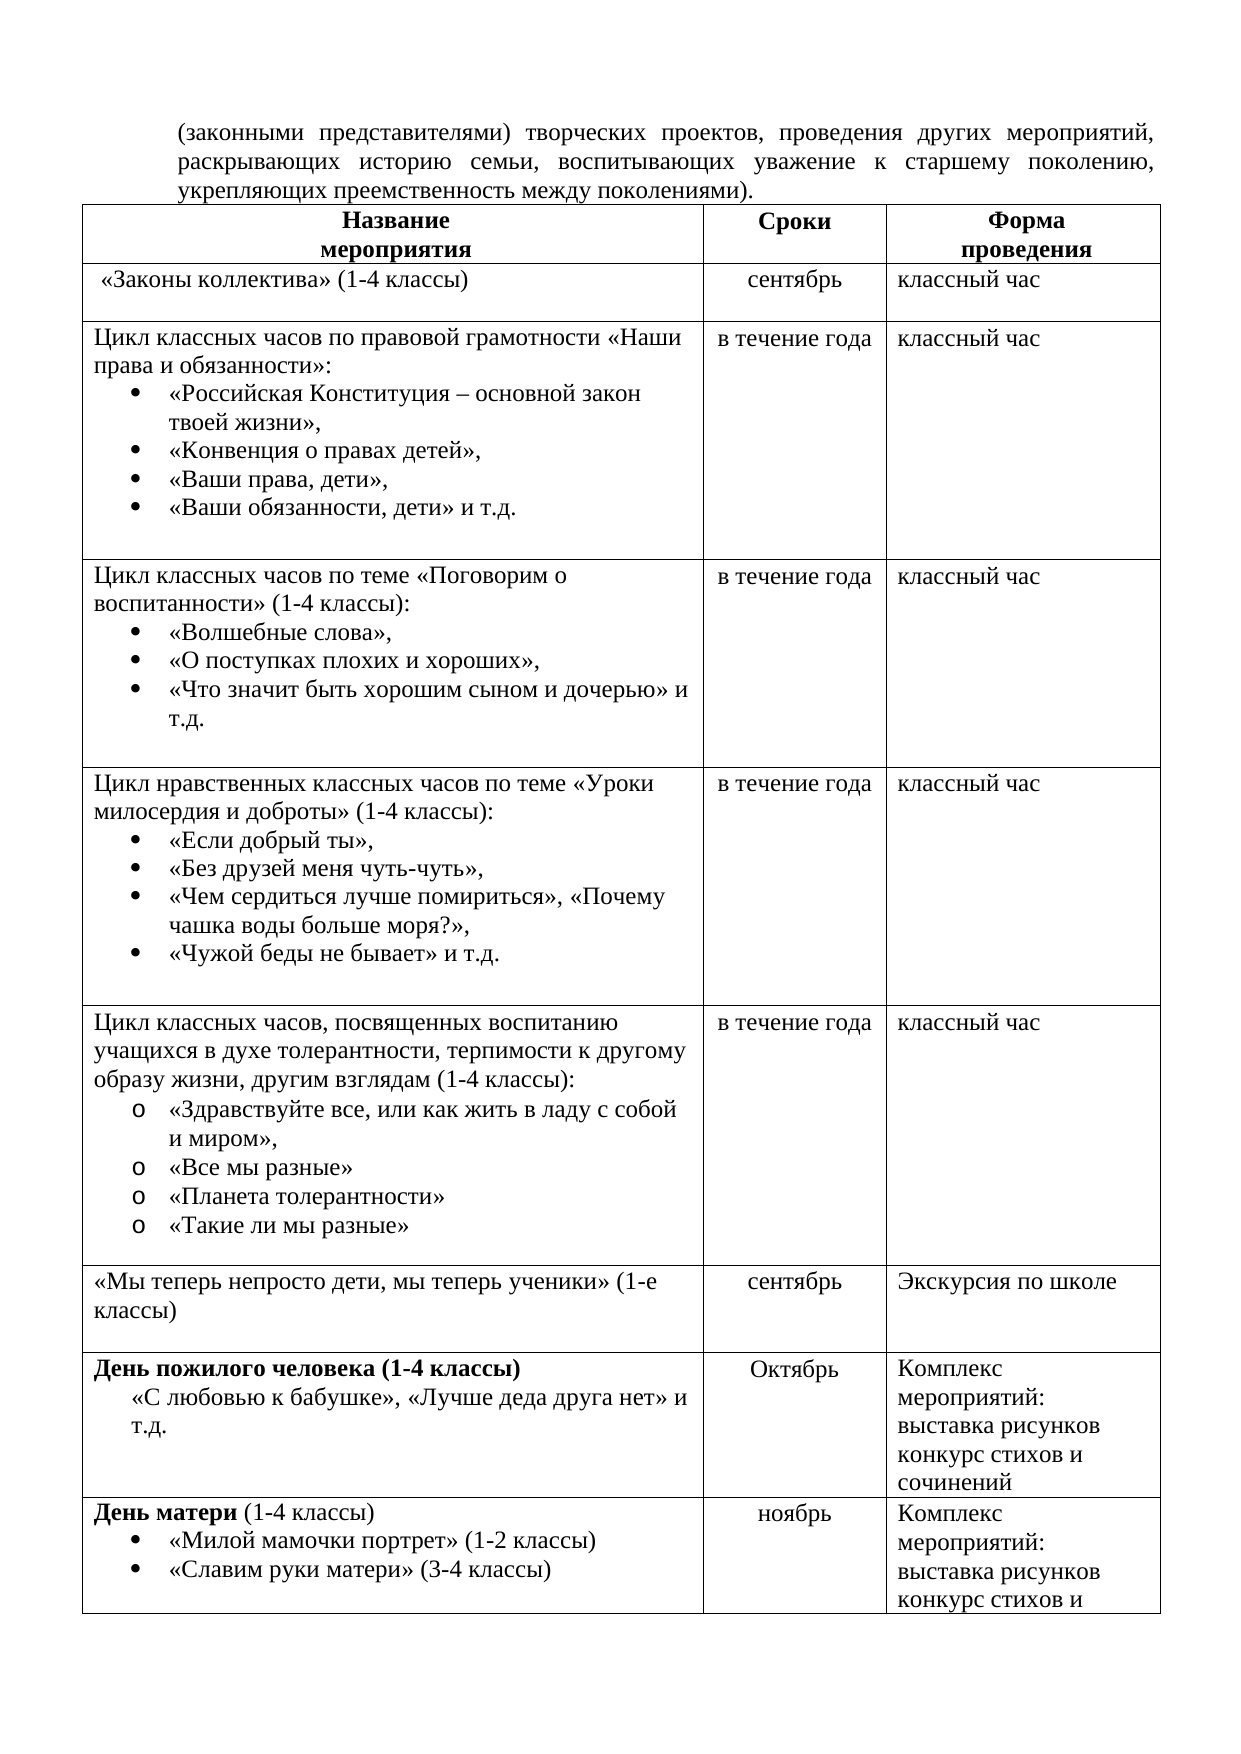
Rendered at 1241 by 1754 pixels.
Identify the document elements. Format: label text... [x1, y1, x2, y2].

table_cell «Мы теперь непросто дети, мы теперь ученики» (1-е классы) [83, 1266, 703, 1352]
table_cell классный час [887, 1006, 1160, 1264]
table_cell классный час [887, 322, 1160, 559]
table_cell Цикл нравственных классных часов по теме «Уроки милосердия и доброты» (1-4 классы):  «Если добрый ты»,  «Без друзей меня чуть-чуть»,  «Чем сердиться лучше помириться», «Почему чашка воды больше моря?»,  «Чужой беды не бывает» и т.д. [83, 768, 703, 1005]
table_cell Цикл классных часов по теме «Поговорим о воспитанности» (1-4 классы):  «Волшебные слова»,  «О поступках плохих и хороших»,  «Что значит быть хорошим сыном и дочерью» и т.д. [83, 560, 703, 767]
table_cell сентябрь [704, 1266, 886, 1352]
table_header Форма проведения [887, 205, 1160, 262]
table_cell сентябрь [704, 264, 886, 321]
table_cell классный час [887, 264, 1160, 321]
table_cell в течение года [704, 560, 886, 767]
table_cell День пожилого человека (1-4 классы) «С любовью к бабушке», «Лучше деда друга нет» и т.д. [83, 1353, 703, 1496]
table_cell Цикл классных часов по правовой грамотности «Наши права и обязанности»:  «Российская Конституция – основной закон твоей жизни»,  «Конвенция о правах детей»,  «Ваши права, дети»,  «Ваши обязанности, дети» и т.д. [83, 322, 703, 559]
text (законными представителями) творческих проектов, проведения других мероприятий, раскрывающих историю семьи, воспитывающих уважение к старшему поколению, укрепляющих преемственность между поколениями). [177, 118, 1154, 204]
table_cell Комплекс мероприятий: выставка рисунков конкурс стихов и сочинений [887, 1353, 1160, 1496]
table_cell в течение года [704, 1006, 886, 1264]
table_cell Цикл классных часов, посвященных воспитанию учащихся в духе толерантности, терпимости к другому образу жизни, другим взглядам (1-4 классы): o «Здравствуйте все, или как жить в ладу с собой и миром», o «Все мы разные» o «Планета толерантности» o «Такие ли мы разные» [83, 1006, 703, 1264]
table_header Название мероприятия [83, 205, 703, 262]
table_cell в течение года [704, 768, 886, 1005]
table_cell День матери (1-4 классы)  «Милой мамочки портрет» (1-2 классы)  «Славим руки матери» (3-4 классы) [83, 1498, 703, 1613]
table_cell в течение года [704, 322, 886, 559]
table_header Сроки [704, 205, 886, 262]
table_cell Комплекс мероприятий: выставка рисунков конкурс стихов и [887, 1498, 1160, 1613]
table_cell классный час [887, 768, 1160, 1005]
table_cell классный час [887, 560, 1160, 767]
table_cell Октябрь [704, 1353, 886, 1496]
table_cell ноябрь [704, 1498, 886, 1613]
table_cell «Законы коллектива» (1-4 классы) [83, 264, 703, 321]
table_cell Экскурсия по школе [887, 1266, 1160, 1352]
